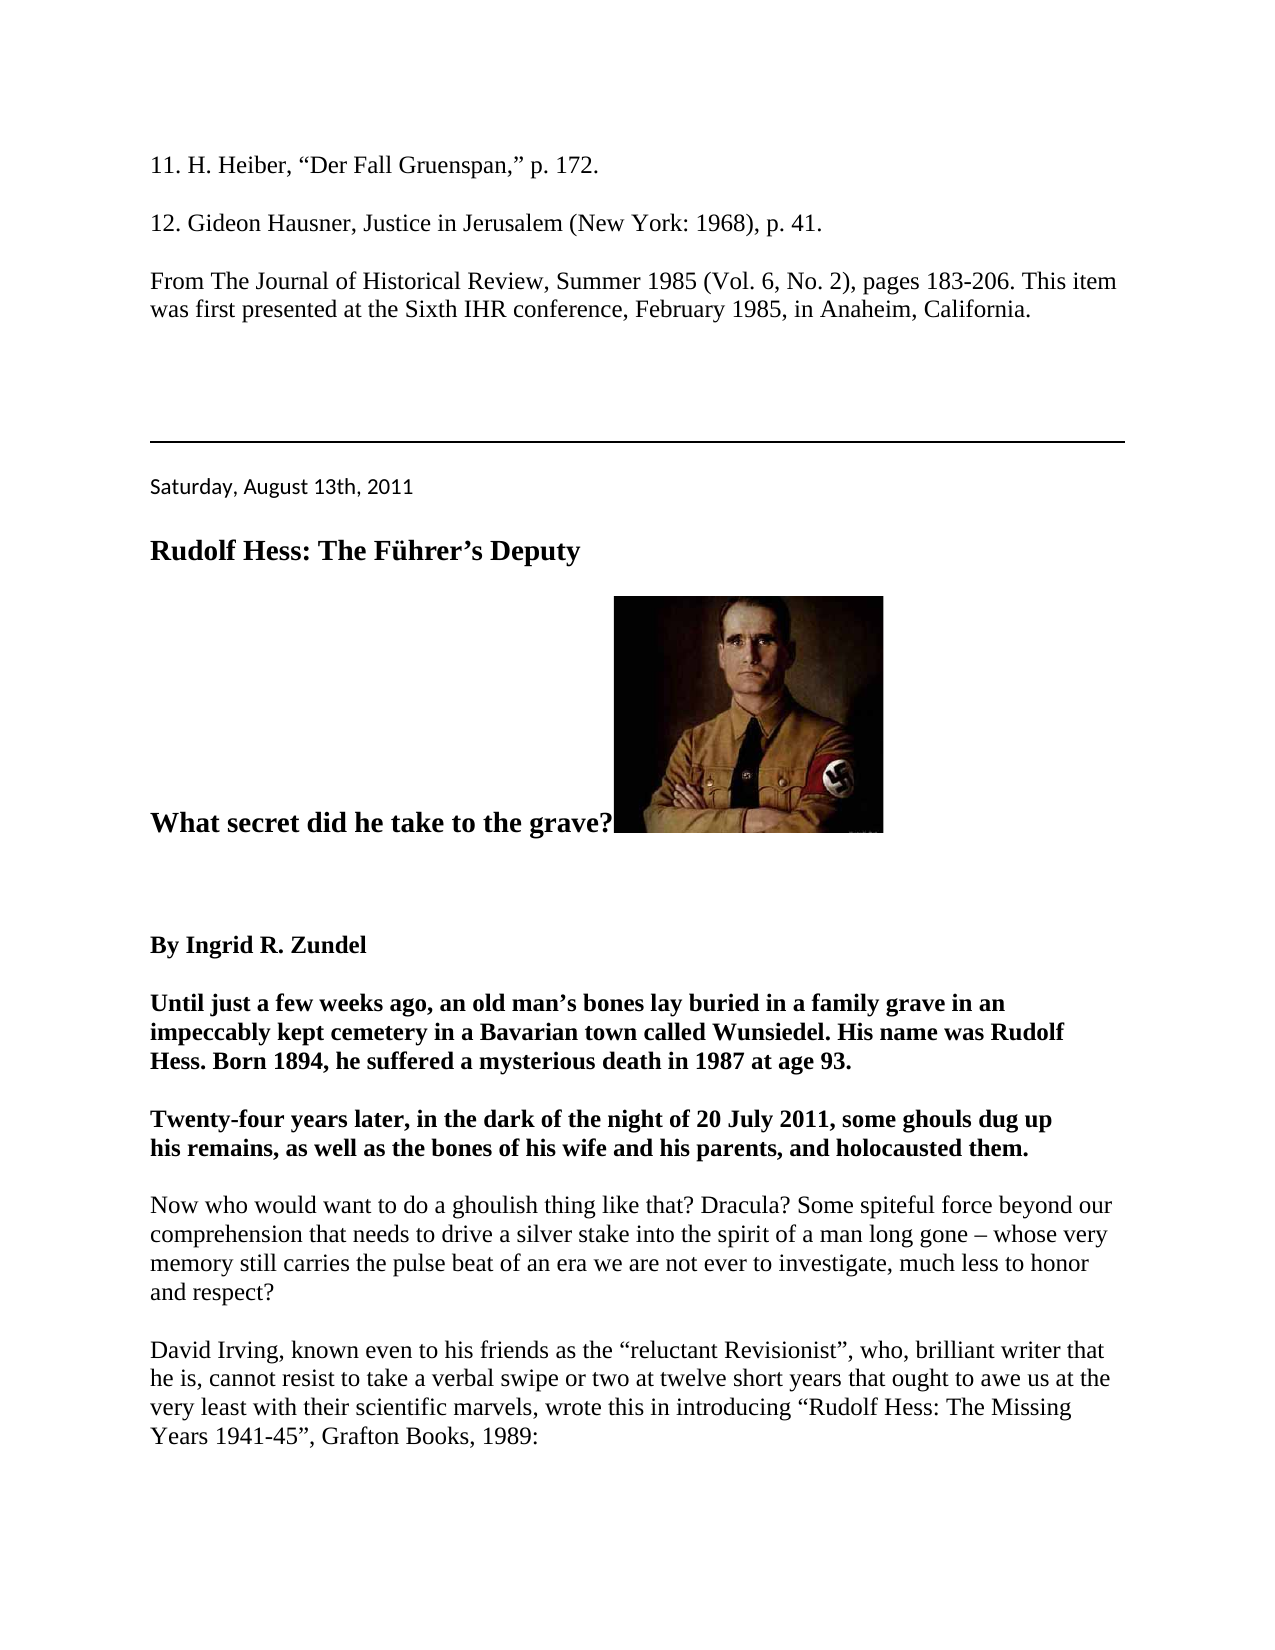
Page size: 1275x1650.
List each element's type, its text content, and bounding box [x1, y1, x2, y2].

subtitle Rudolf Hess: The Führer’s Deputy [150, 533, 1125, 567]
text Twenty-four years later, in the dark of the night of 20 July 2011, some ghouls dug up his remains, as well as the bones of his wife and his parents, and holocausted them. [150, 1104, 1125, 1161]
text Saturday, August 13th, 2011 [150, 472, 1125, 500]
text 12. Gideon Hausner, Justice in Jerusalem (New York: 1968), p. 41. [150, 208, 1125, 237]
text David Irving, known even to his friends as the “reluctant Revisionist”, who, brilliant writer that he is, cannot resist to take a verbal swipe or two at twelve short years that ought to awe us at the very least with their scientific marvels, wrote this in introducing “Rudolf Hess: The Missing Years 1941-45”, Grafton Books, 1989: [150, 1335, 1125, 1450]
picture [613, 596, 884, 833]
text From The Journal of Historical Review, Summer 1985 (Vol. 6, No. 2), pages 183-206. This item was first presented at the Sixth IHR conference, February 1985, in Anaheim, California. [150, 266, 1125, 323]
text Now who would want to do a ghoulish thing like that? Dracula? Some spiteful force beyond our comprehension that needs to drive a silver stake into the spirit of a man long gone – whose very memory still carries the pulse beat of an era we are not ever to investigate, much less to honor and respect? [150, 1191, 1125, 1306]
subtitle By Ingrid R. Zundel [150, 931, 1125, 959]
text 11. H. Heiber, “Der Fall Gruenspan,” p. 172. [150, 150, 1125, 179]
subtitle Until just a few weeks ago, an old man’s bones lay buried in a family grave in an impeccably kept cemetery in a Bavarian town called Wunsiedel. His name was Rudolf Hess. Born 1894, he suffered a mysterious death in 1987 at age 93. [150, 988, 1125, 1075]
